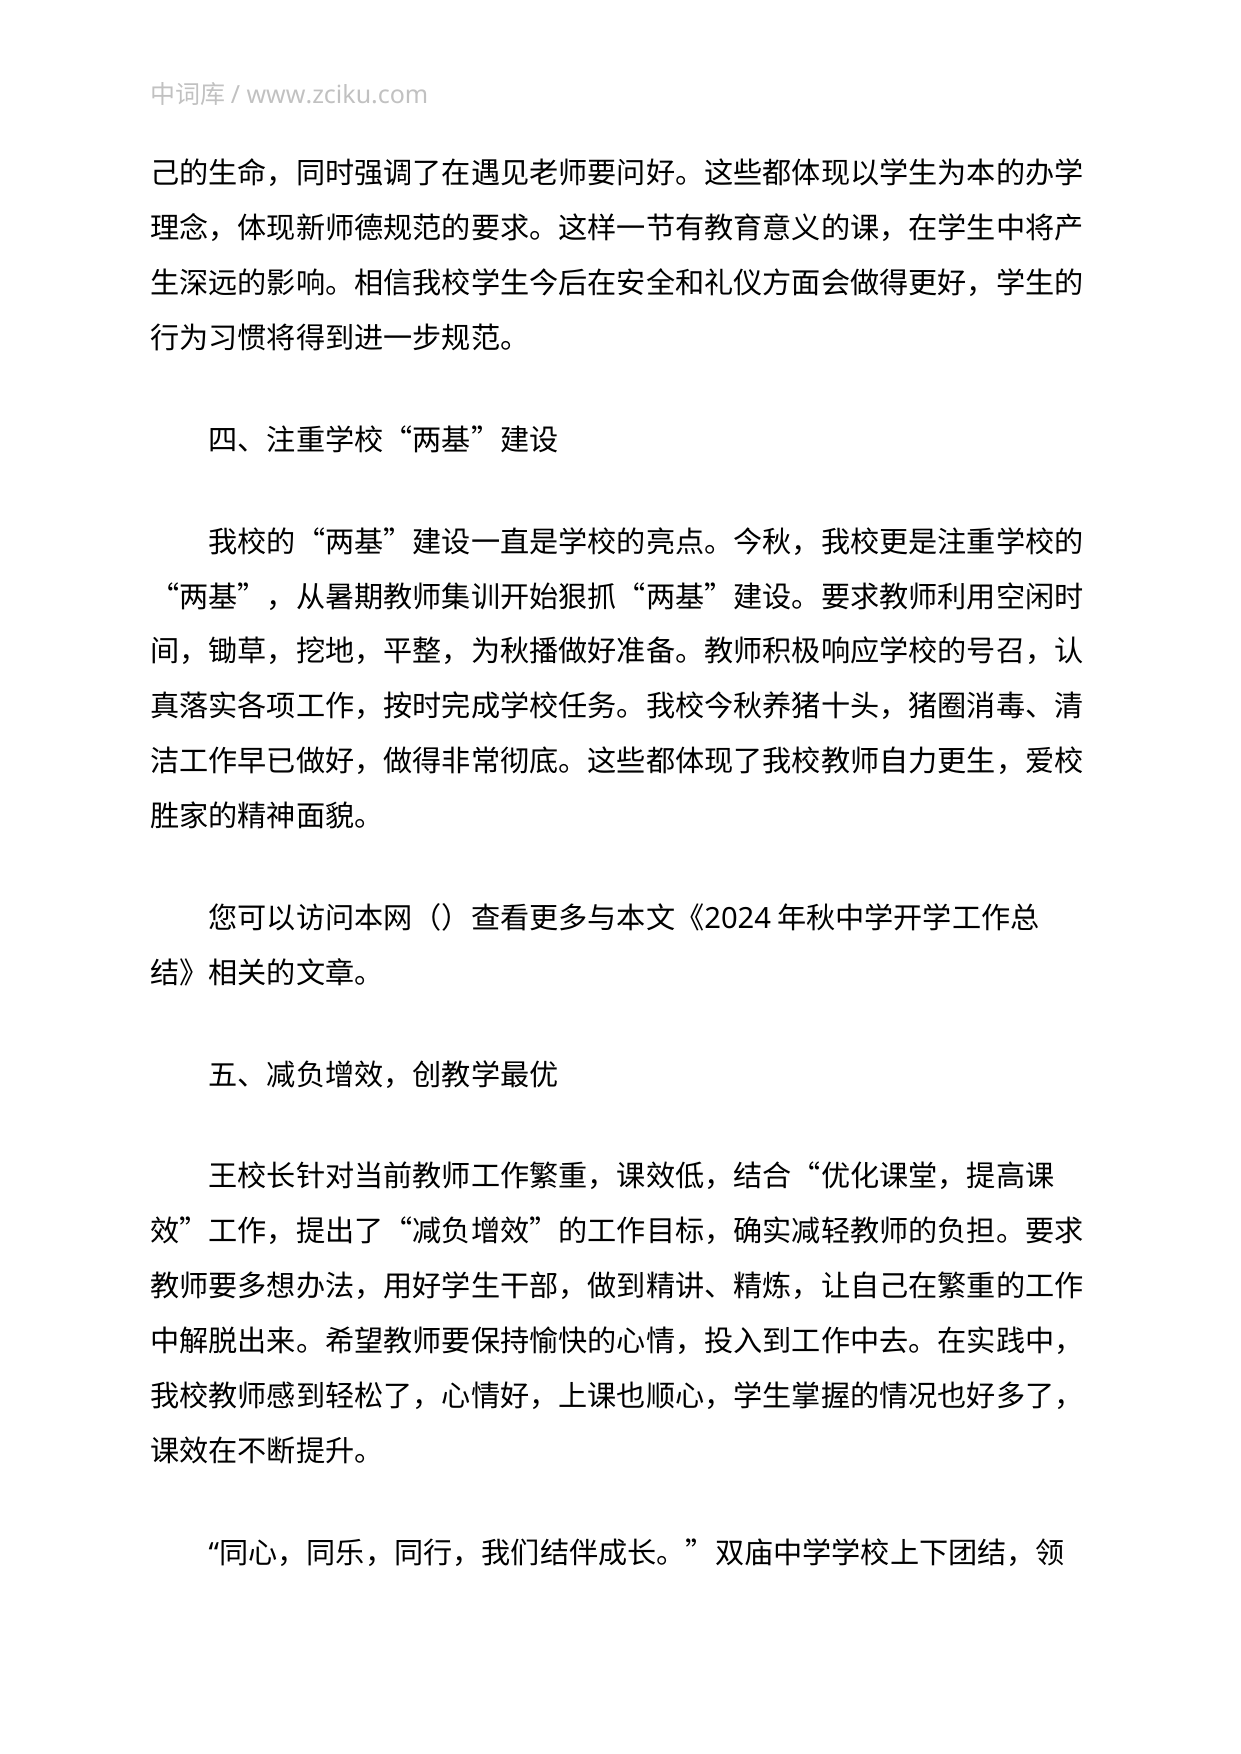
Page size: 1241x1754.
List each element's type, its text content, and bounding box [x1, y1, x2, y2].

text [150, 1529, 1090, 1572]
text 王校长针对当前教师工作繁重，课效低，结合“优化课堂，提高课效”工作，提出了“减负增效”的工作目标，确实减轻教师的负担。要求教师要多想办法，用好学生干部，做到精讲、精炼，让自己在繁重的工作中解脱出来。希望教师要保持愉快的心情，投入到工作中去。在实践中，我校教师感到轻松了，心情好，上课也顺心，学生掌握的情况也好多了，课效在不断提升。 [150, 1153, 1090, 1470]
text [150, 150, 1090, 357]
text 您可以访问本网（）查看更多与本文《2024年秋中学开学工作总结》相关的文章。 [150, 894, 1090, 992]
text 我校的“两基”建设一直是学校的亮点。今秋，我校更是注重学校的“两基”，从暑期教师集训开始狠抓“两基”建设。要求教师利用空闲时间，锄草，挖地，平整，为秋播做好准备。教师积极响应学校的号召，认真落实各项工作，按时完成学校任务。我校今秋养猪十头，猪圈消毒、清洁工作早已做好，做得非常彻底。这些都体现了我校教师自力更生，爱校胜家的精神面貌。 [150, 518, 1090, 835]
text 四、注重学校“两基”建设 [150, 416, 1090, 459]
text 五、减负增效，创教学最优 [150, 1051, 1090, 1093]
